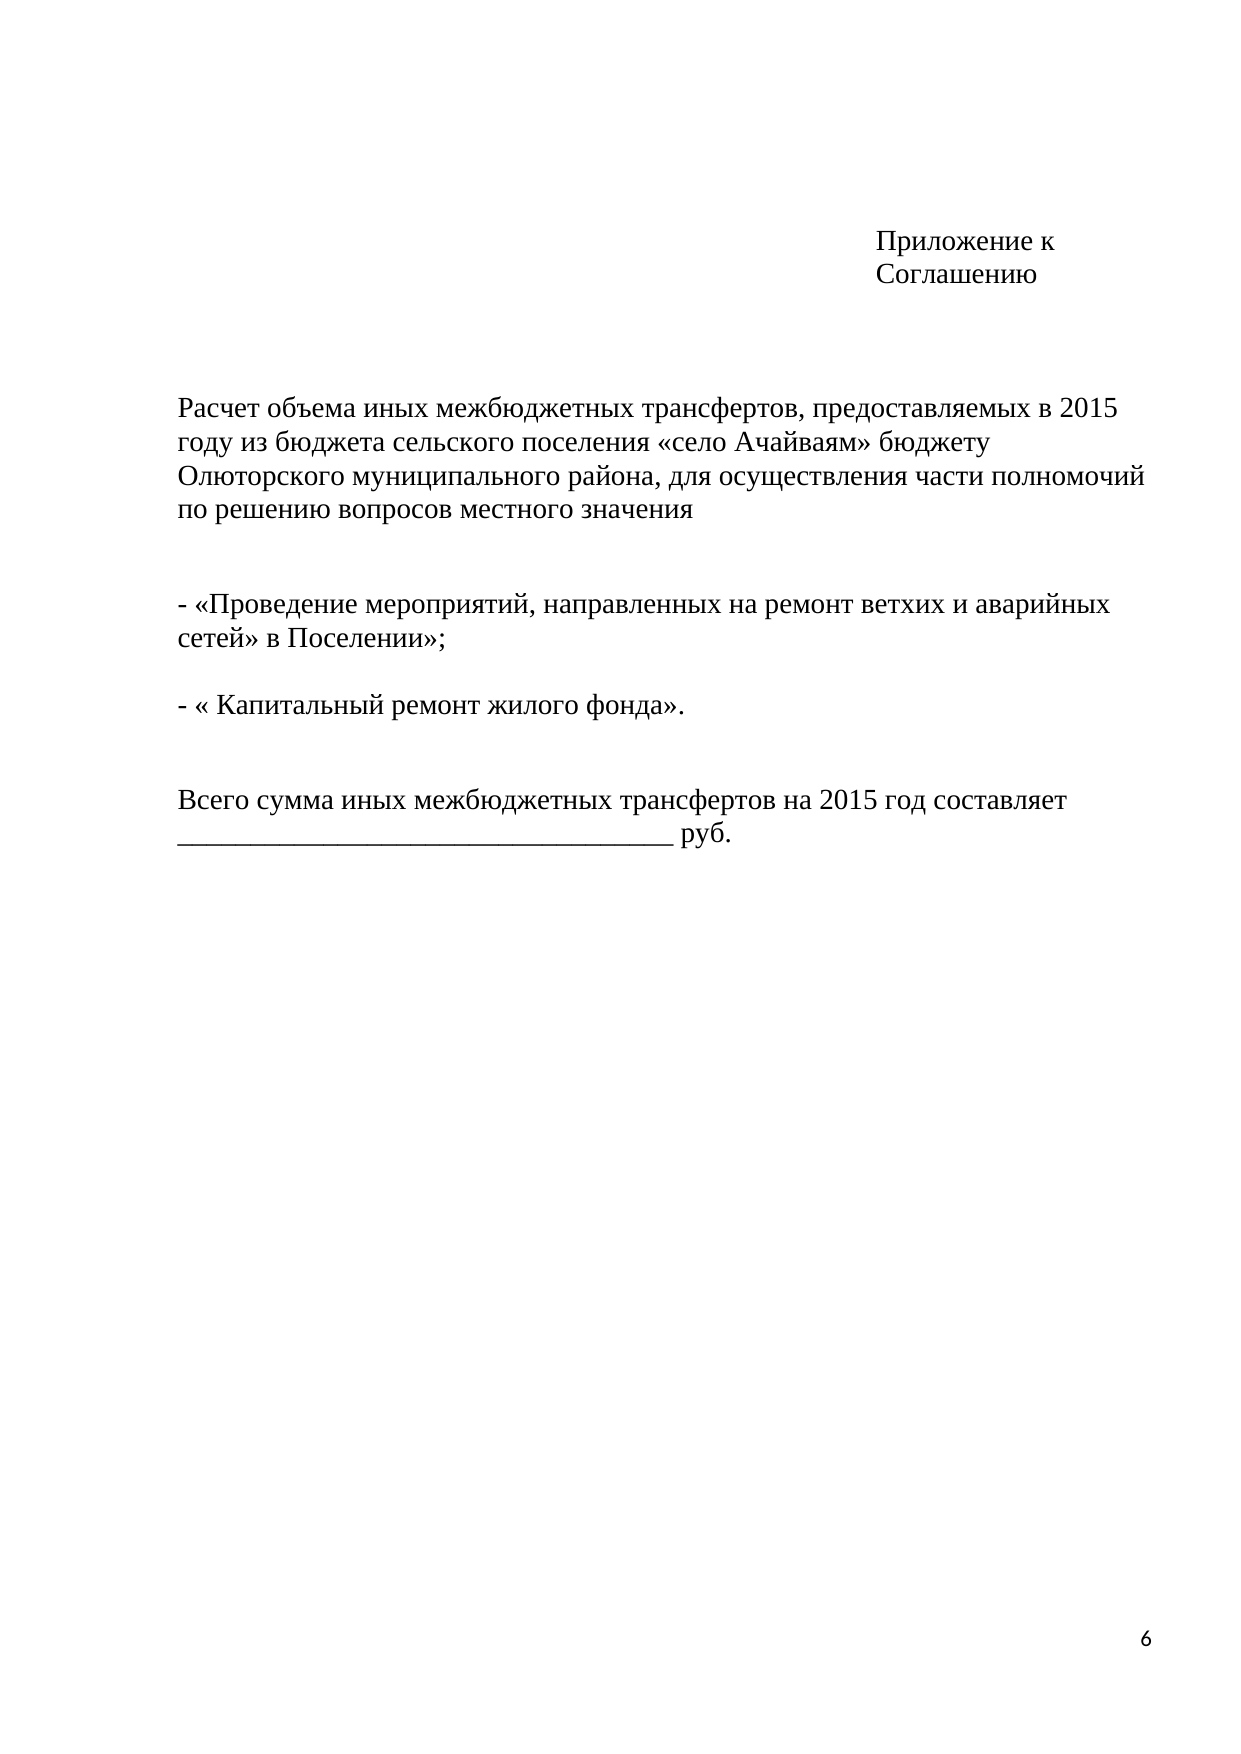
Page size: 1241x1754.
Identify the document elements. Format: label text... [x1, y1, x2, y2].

text Приложение к Соглашению [876, 223, 1152, 290]
text - «Проведение мероприятий, направленных на ремонт ветхих и аварийных сетей» в Поселении»; [177, 586, 1152, 653]
text - « Капитальный ремонт жилого фонда». [177, 687, 1152, 720]
text Всего сумма иных межбюджетных трансфертов на 2015 год составляет __________________________________ руб. [177, 782, 1152, 849]
text Расчет объема иных межбюджетных трансфертов, предоставляемых в 2015 году из бюджета сельского поселения «село Ачайваям» бюджету Олюторского муниципального района, для осуществления части полномочий по решению вопросов местного значения [177, 391, 1152, 525]
